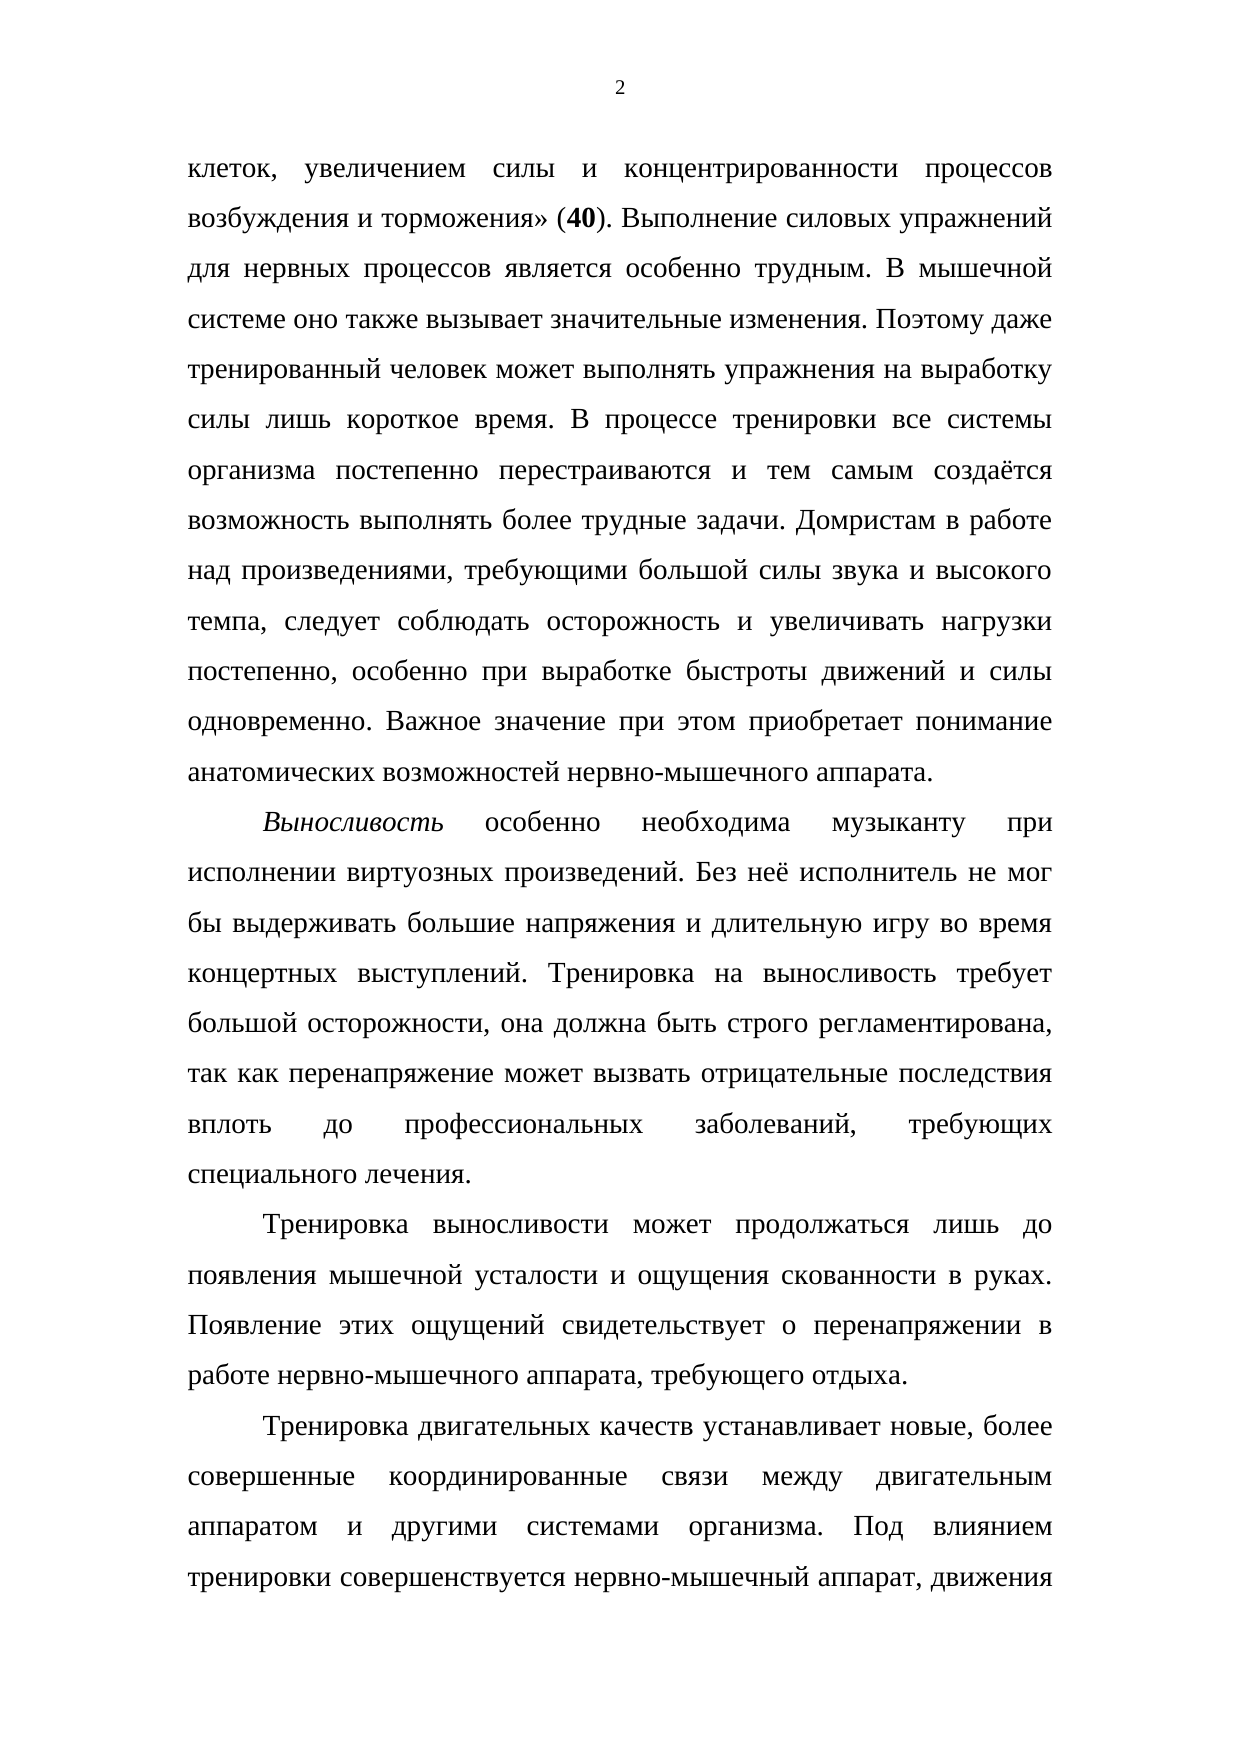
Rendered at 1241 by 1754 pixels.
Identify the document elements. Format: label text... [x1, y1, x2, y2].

text Выносливость особенно необходима музыканту при исполнении виртуозных произведений. Без неё исполнитель не мог бы выдерживать большие напряжения и длительную игру во время концертных выступлений. Тренировка на выносливость требует большой осторожности, она должна быть строго регламентирована, так как перенапряжение может вызвать отрицательные последствия вплоть до профессиональных заболеваний, требующих специального лечения. [187, 804, 1053, 1190]
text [187, 150, 1053, 787]
text Тренировка выносливости может продолжаться лишь до появления мышечной усталости и ощущения скованности в руках. Появление этих ощущений свидетельствует о перенапряжении в работе нервно-мышечного аппарата, требующего отдыха. [187, 1207, 1053, 1391]
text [187, 1408, 1053, 1592]
